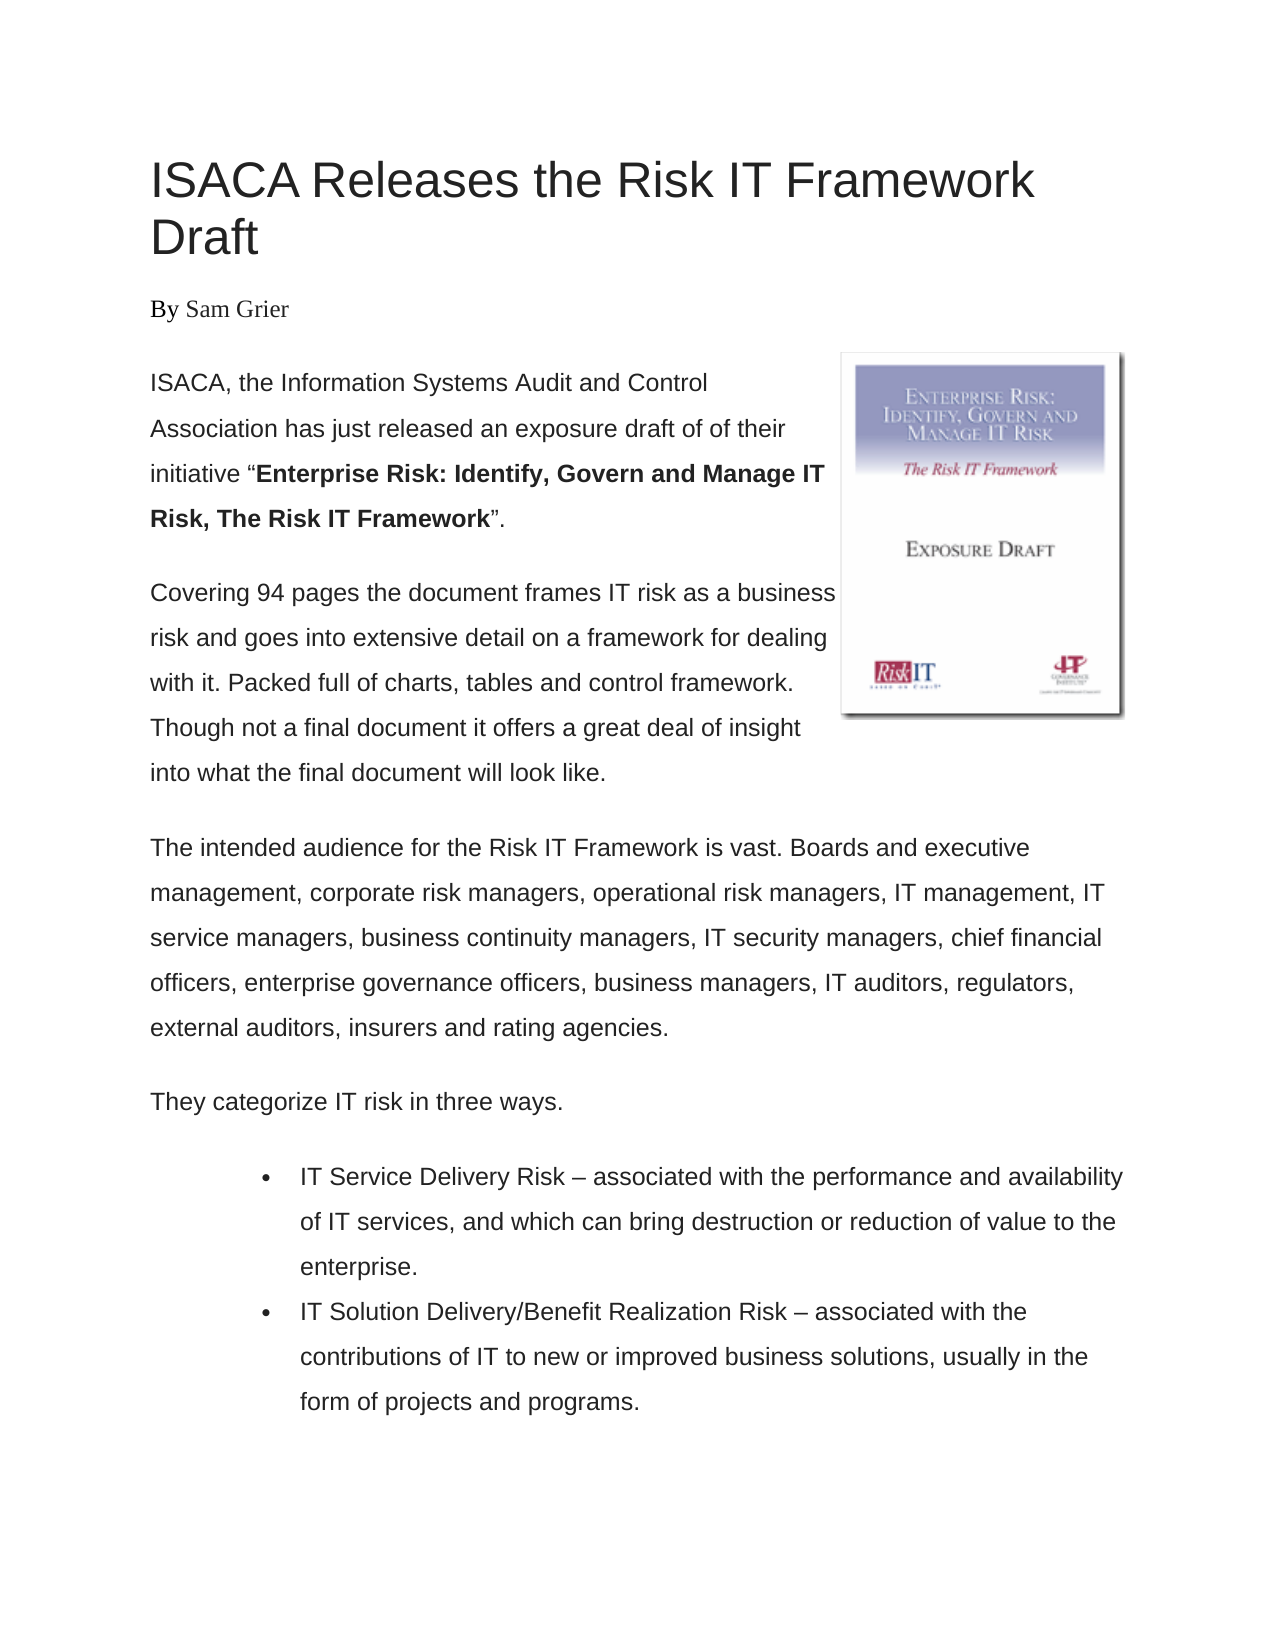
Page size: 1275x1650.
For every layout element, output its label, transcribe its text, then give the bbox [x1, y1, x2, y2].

text ISACA Releases the Risk IT Framework Draft [150, 150, 1125, 265]
text They categorize IT risk in three ways. [150, 1071, 1125, 1116]
text ISACA, the Information Systems Audit and Control Association has just released an exposure draft of of their initiative “Enterprise Risk: Identify, Govern and Manage IT Risk, The Risk IT Framework”. [150, 352, 840, 532]
text By Sam Grier [150, 294, 1125, 323]
text The intended audience for the Risk IT Framework is vast. Boards and executive management, corporate risk managers, operational risk managers, IT management, IT service managers, business continuity managers, IT security managers, chief financial officers, enterprise governance officers, business managers, IT auditors, regulators, external auditors, insurers and rating agencies. [150, 816, 1125, 1042]
list IT Solution Delivery/Benefit Realization Risk – associated with the contributions of IT to new or improved business solutions, usually in the form of projects and programs. [262, 1281, 1125, 1416]
text Covering 94 pages the document frames IT risk as a business risk and goes into extensive detail on a framework for dealing with it. Packed full of charts, tables and control framework. Though not a final document it offers a great deal of insight into what the final document will look like. [150, 562, 1125, 787]
list IT Service Delivery Risk – associated with the performance and availability of IT services, and which can bring destruction or reduction of value to the enterprise. [262, 1145, 1125, 1281]
picture [840, 352, 1125, 720]
